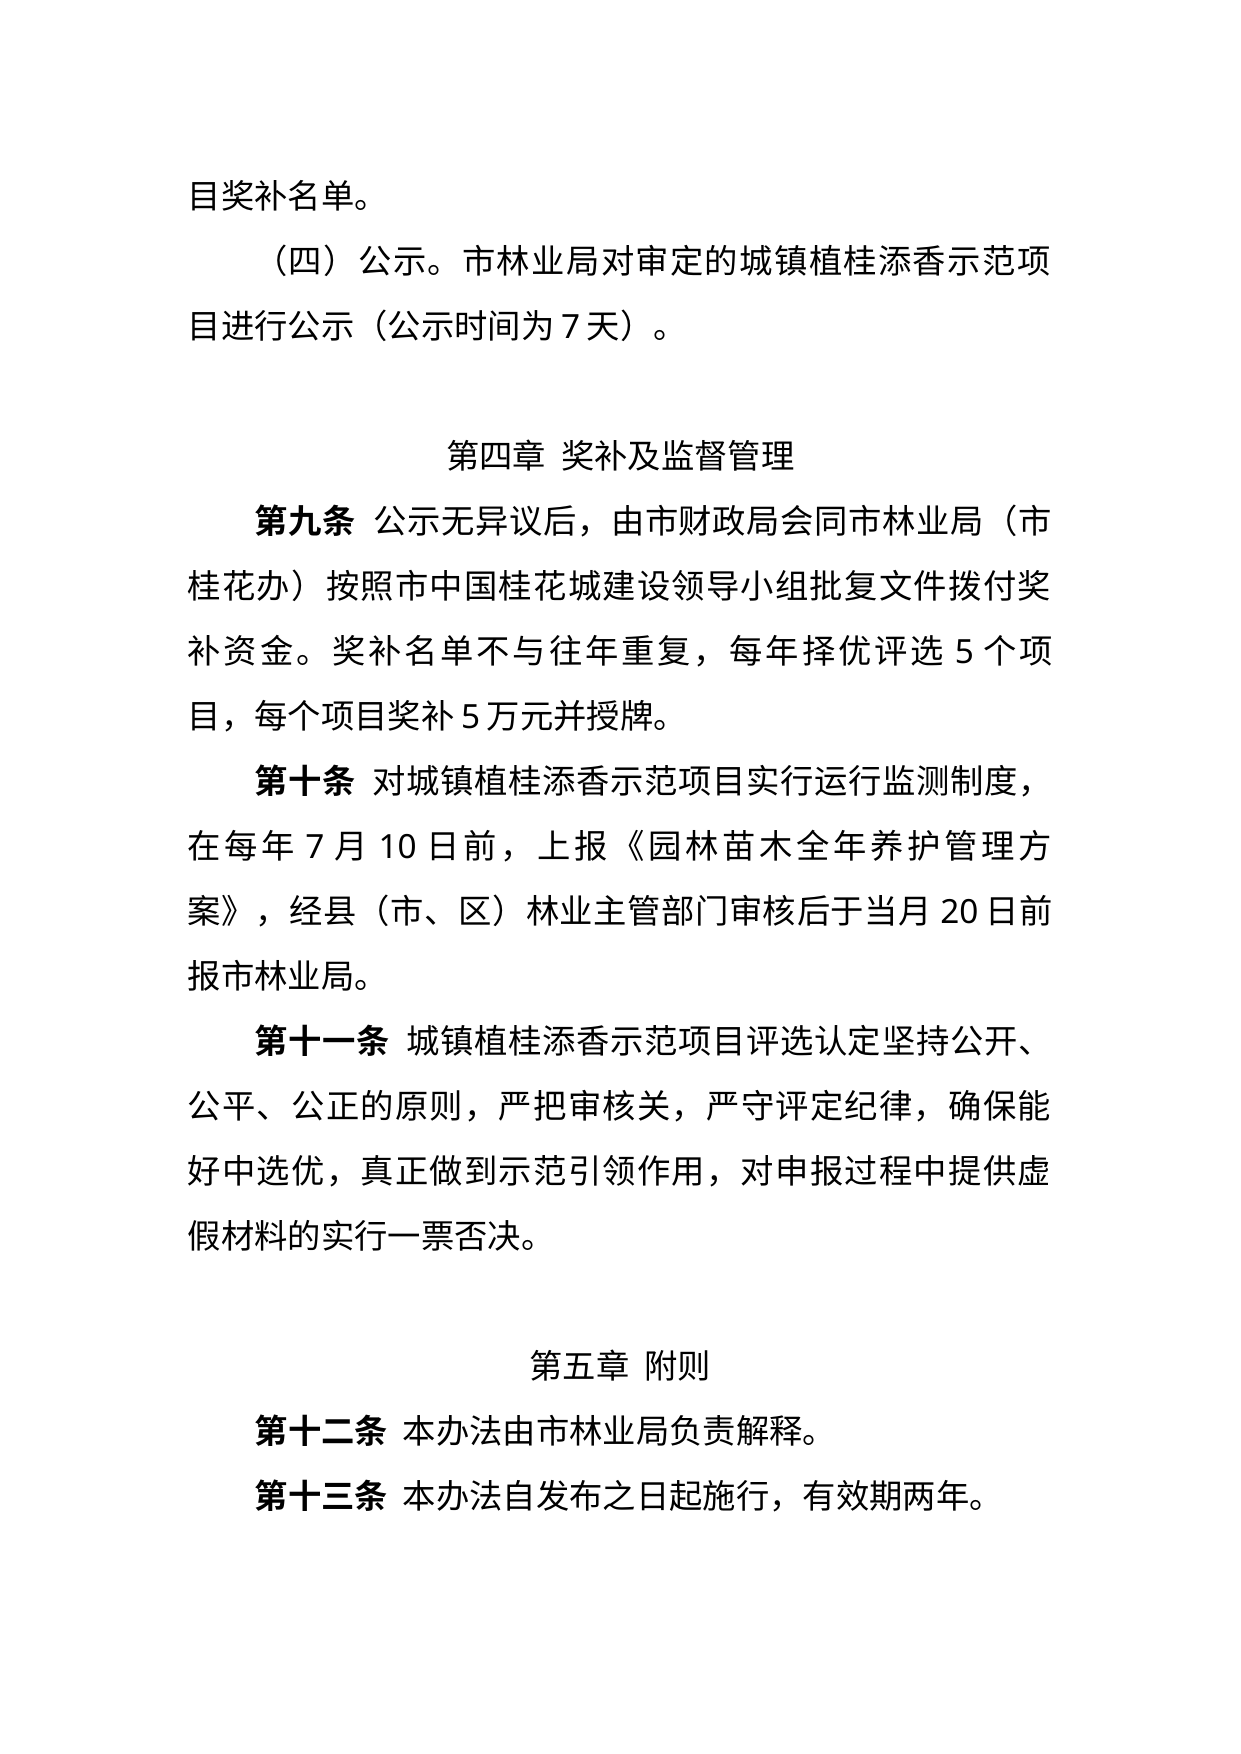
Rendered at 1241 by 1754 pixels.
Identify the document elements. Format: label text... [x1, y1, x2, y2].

list （四）公示。市林业局对审定的城镇植桂添香示范项目进行公示（公示时间为7天）。 [187, 227, 1053, 357]
text 第十一条 城镇植桂添香示范项目评选认定坚持公开、公平、公正的原则，严把审核关，严守评定纪律，确保能好中选优，真正做到示范引领作用，对申报过程中提供虚假材料的实行一票否决。 [187, 1007, 1053, 1267]
list 第九条 公示无异议后，由市财政局会同市林业局（市桂花办）按照市中国桂花城建设领导小组批复文件拨付奖补资金。奖补名单不与往年重复，每年择优评选5个项目，每个项目奖补5万元并授牌。 [187, 487, 1053, 747]
text 第十二条 本办法由市林业局负责解释。 [187, 1397, 1053, 1462]
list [187, 162, 1053, 227]
list 第四章 奖补及监督管理 [187, 422, 1053, 487]
list 第五章 附则 [187, 1332, 1053, 1397]
text 第十三条 本办法自发布之日起施行，有效期两年。 [187, 1462, 1053, 1527]
text 第十条 对城镇植桂添香示范项目实行运行监测制度，在每年7月10日前，上报《园林苗木全年养护管理方案》，经县（市、区）林业主管部门审核后于当月20日前报市林业局。 [187, 747, 1053, 1007]
